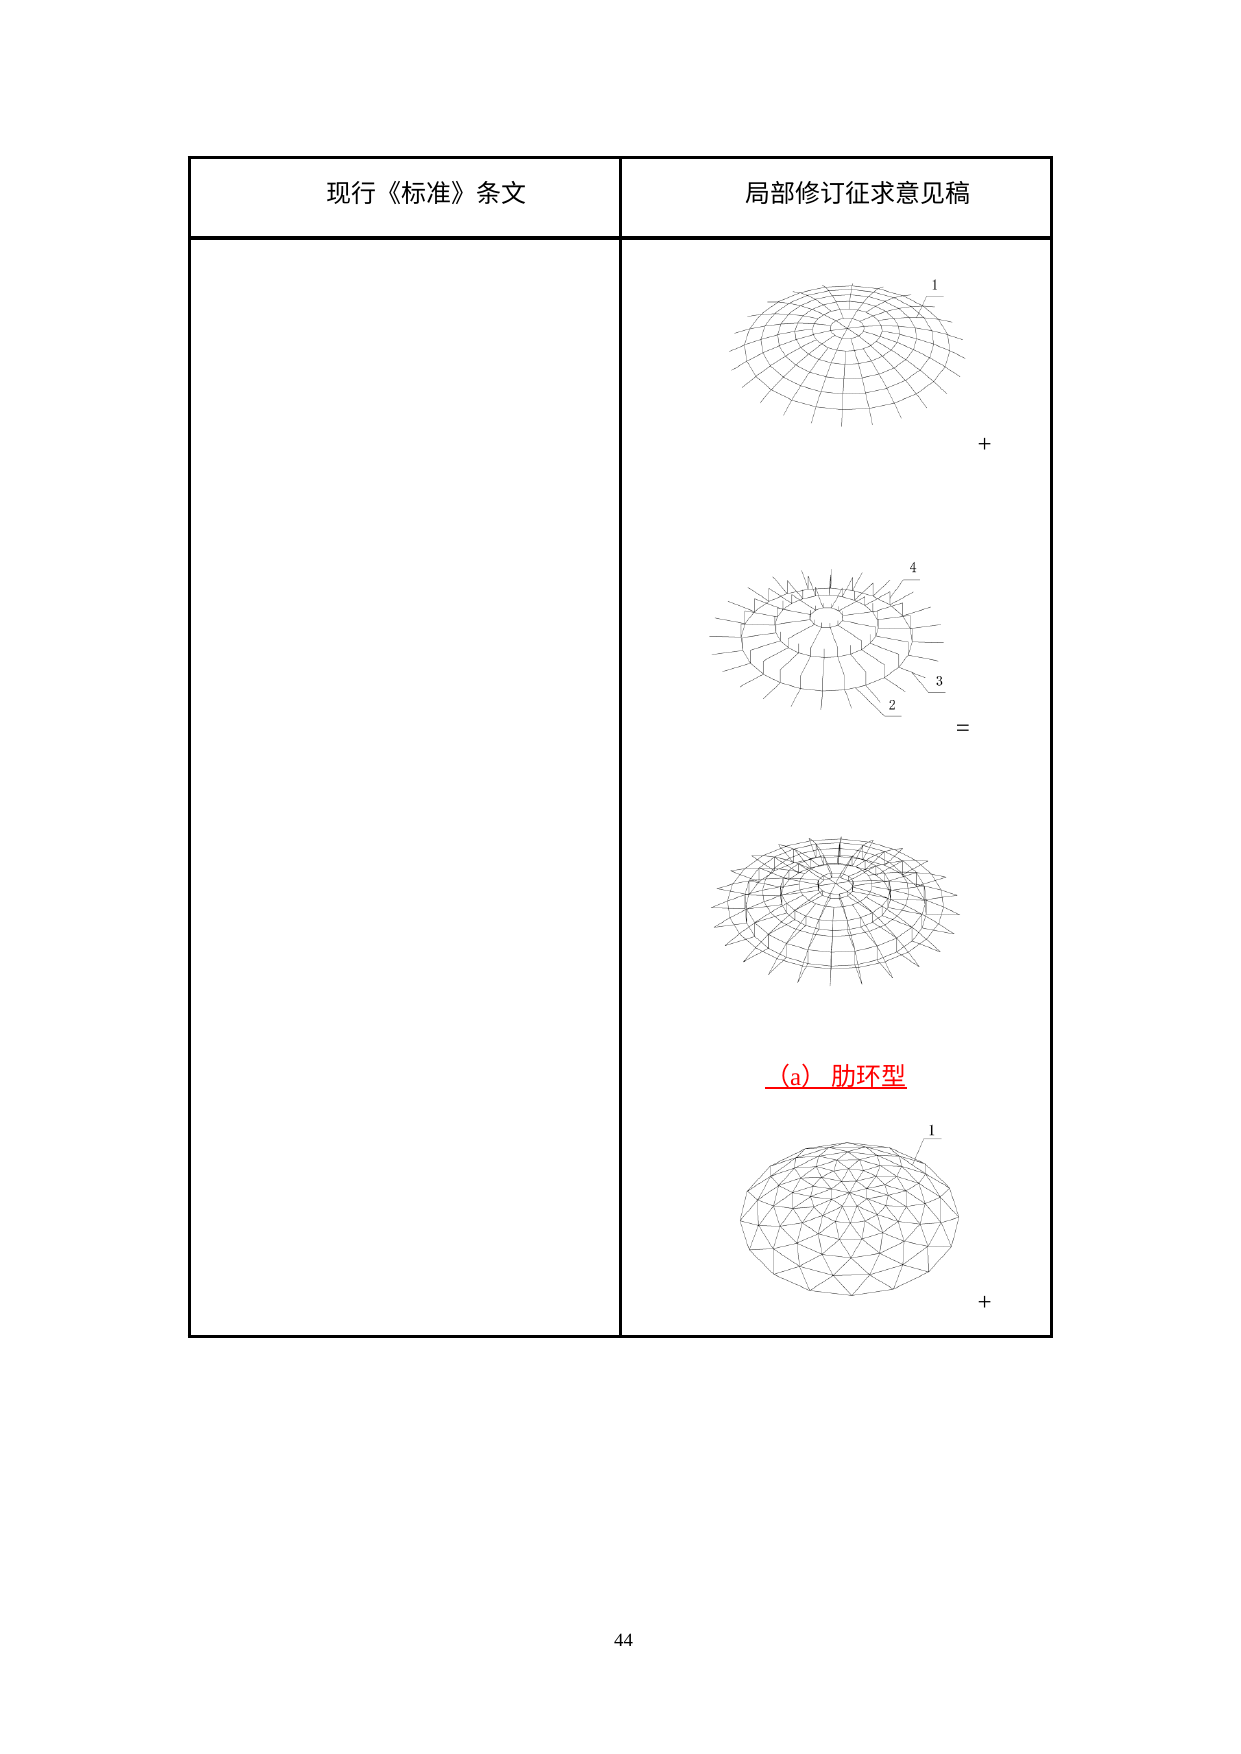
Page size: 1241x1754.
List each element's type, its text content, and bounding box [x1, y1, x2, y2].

picture [708, 808, 963, 1012]
picture [723, 248, 978, 453]
table_header 现行《标准》条文 [191, 159, 619, 236]
table_cell [191, 240, 619, 1334]
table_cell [622, 240, 1050, 1334]
picture [723, 1107, 978, 1310]
picture [701, 533, 956, 737]
table_header 局部修订征求意见稿 [622, 159, 1050, 236]
